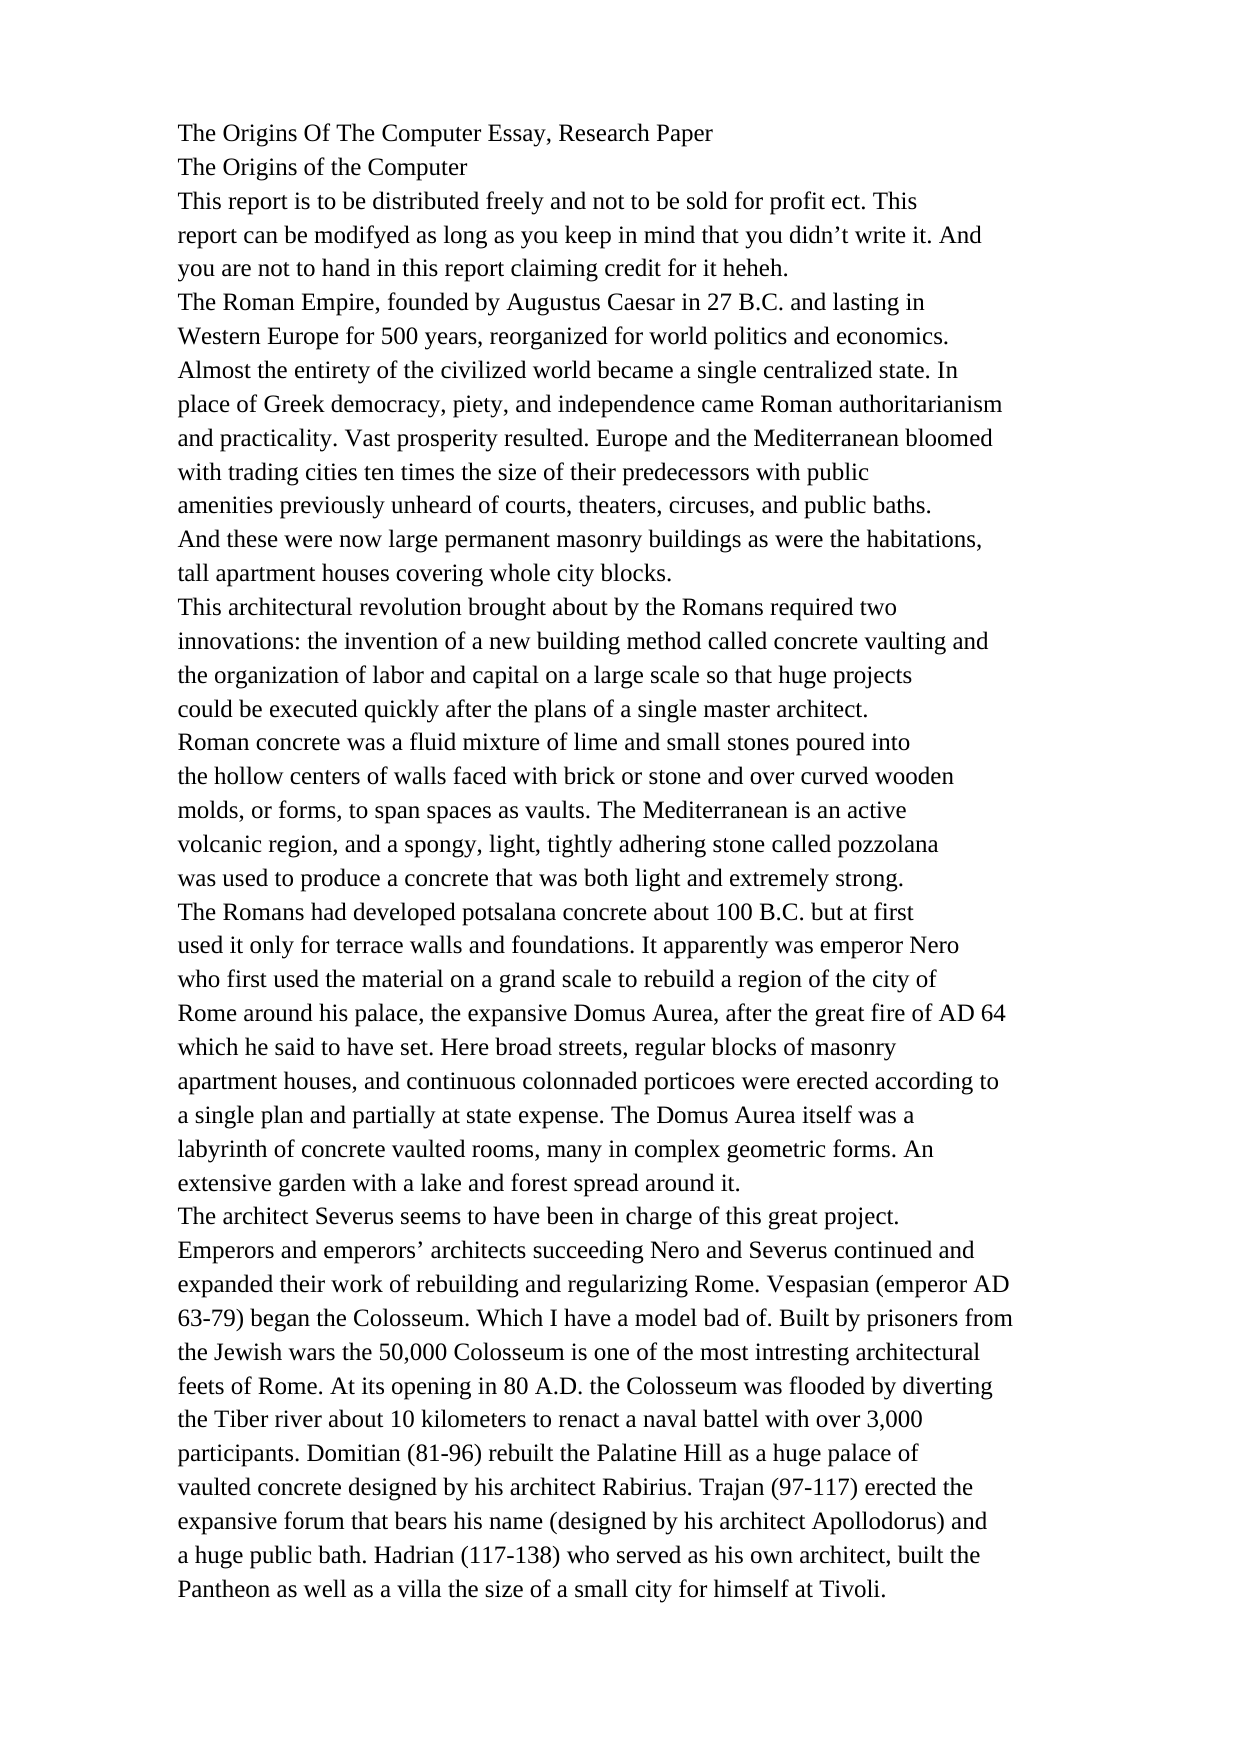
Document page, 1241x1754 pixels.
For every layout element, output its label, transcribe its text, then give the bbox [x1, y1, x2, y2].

text could be executed quickly after the plans of a single master architect. [177, 694, 1152, 722]
text innovations: the invention of a new building method called concrete vaulting and [177, 626, 1152, 655]
text This architectural revolution brought about by the Romans required two [177, 592, 1152, 621]
text molds, or forms, to span spaces as vaults. The Mediterranean is an active [177, 795, 1152, 824]
text a single plan and partially at state expense. The Domus Aurea itself was a [177, 1100, 1152, 1129]
text Almost the entirety of the civilized world became a single centralized state. In [177, 355, 1152, 384]
text The Origins Of The Computer Essay, Research Paper [177, 118, 1152, 147]
text Roman concrete was a fluid mixture of lime and small stones poured into [177, 727, 1152, 756]
text used it only for terrace walls and foundations. It apparently was emperor Nero [177, 931, 1152, 959]
text expanded their work of rebuilding and regularizing Rome. Vespasian (emperor AD [177, 1269, 1152, 1298]
text volcanic region, and a spongy, light, tightly adhering stone called pozzolana [177, 829, 1152, 858]
text extensive garden with a lake and forest spread around it. [177, 1168, 1152, 1196]
text place of Greek democracy, piety, and independence came Roman authoritarianism [177, 389, 1152, 418]
text which he said to have set. Here broad streets, regular blocks of masonry [177, 1032, 1152, 1061]
text who first used the material on a grand scale to rebuild a region of the city of [177, 964, 1152, 993]
text vaulted concrete designed by his architect Rabirius. Trajan (97-117) erected the [177, 1472, 1152, 1501]
text with trading cities ten times the size of their predecessors with public [177, 457, 1152, 485]
text 63-79) began the Colosseum. Which I have a model bad of. Built by prisoners from [177, 1303, 1152, 1332]
text the hollow centers of walls faced with brick or stone and over curved wooden [177, 761, 1152, 790]
text The Roman Empire, founded by Augustus Caesar in 27 B.C. and lasting in [177, 287, 1152, 316]
text expansive forum that bears his name (designed by his architect Apollodorus) and [177, 1506, 1152, 1535]
text Emperors and emperors’ architects succeeding Nero and Severus continued and [177, 1235, 1152, 1264]
text and practicality. Vast prosperity resulted. Europe and the Mediterranean bloomed [177, 423, 1152, 452]
text the Jewish wars the 50,000 Colosseum is one of the most intresting architectural [177, 1337, 1152, 1366]
text the organization of labor and capital on a large scale so that huge projects [177, 660, 1152, 688]
text participants. Domitian (81-96) rebuilt the Palatine Hill as a huge palace of [177, 1438, 1152, 1467]
text you are not to hand in this report claiming credit for it heheh. [177, 253, 1152, 282]
text the Tiber river about 10 kilometers to renact a naval battel with over 3,000 [177, 1404, 1152, 1433]
text The Romans had developed potsalana concrete about 100 B.C. but at first [177, 897, 1152, 926]
text feets of Rome. At its opening in 80 A.D. the Colosseum was flooded by diverting [177, 1371, 1152, 1399]
text Rome around his palace, the expansive Domus Aurea, after the great fire of AD 64 [177, 998, 1152, 1027]
text Western Europe for 500 years, reorganized for world politics and economics. [177, 321, 1152, 350]
text Pantheon as well as a villa the size of a small city for himself at Tivoli. [177, 1574, 1152, 1603]
text This report is to be distributed freely and not to be sold for profit ect. This [177, 186, 1152, 214]
text And these were now large permanent masonry buildings as were the habitations, [177, 524, 1152, 553]
text apartment houses, and continuous colonnaded porticoes were erected according to [177, 1066, 1152, 1095]
text amenities previously unheard of courts, theaters, circuses, and public baths. [177, 491, 1152, 519]
text labyrinth of concrete vaulted rooms, many in complex geometric forms. An [177, 1134, 1152, 1162]
text a huge public bath. Hadrian (117-138) who served as his own architect, built the [177, 1540, 1152, 1569]
text The architect Severus seems to have been in charge of this great project. [177, 1201, 1152, 1230]
text report can be modifyed as long as you keep in mind that you didn’t write it. And [177, 220, 1152, 248]
text was used to produce a concrete that was both light and extremely strong. [177, 863, 1152, 892]
text The Origins of the Computer [177, 152, 1152, 181]
text tall apartment houses covering whole city blocks. [177, 558, 1152, 587]
